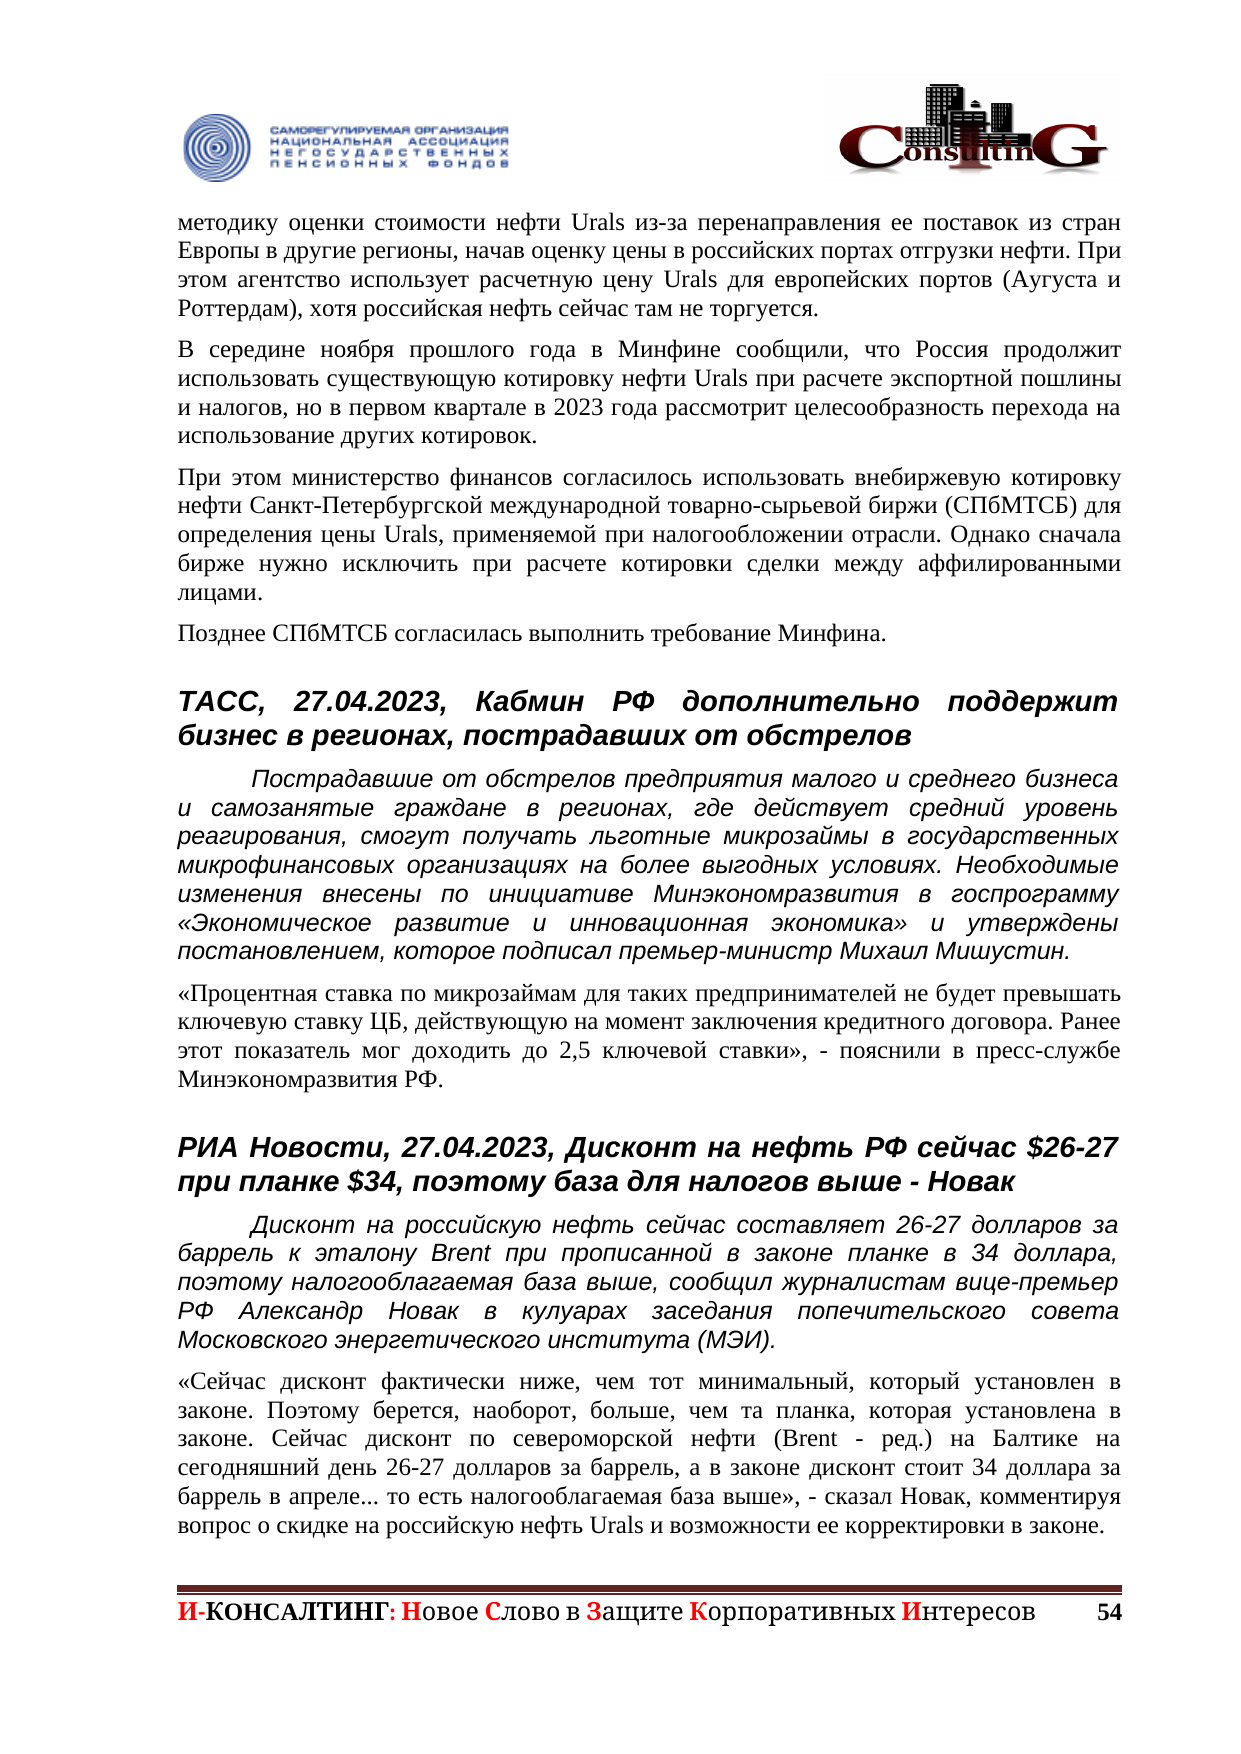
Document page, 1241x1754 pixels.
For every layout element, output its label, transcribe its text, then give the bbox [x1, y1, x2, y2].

text Позднее СПбМТСБ согласилась выполнить требование Минфина. [177, 618, 1122, 647]
subtitle ТАСС, 27.04.2023, Кабмин РФ дополнительно поддержит бизнес в регионах, пострадавших от обстрелов [177, 684, 1122, 751]
subtitle Пострадавшие от обстрелов предприятия малого и среднего бизнеса и самозанятые граждане в регионах, где действует средний уровень реагирования, смогут получать льготные микрозаймы в государственных микрофинансовых организациях на более выгодных условиях. Необходимые изменения внесены по инициативе Минэкономразвития в госпрограмму «Экономическое развитие и инновационная экономика» и утверждены постановлением, которое подписал премьер-министр Михаил Мишустин. [177, 764, 1122, 965]
subtitle РИА Новости, 27.04.2023, Дисконт на нефть РФ сейчас $26-27 при планке $34, поэтому база для налогов выше - Новак [177, 1130, 1122, 1197]
text «Сейчас дисконт фактически ниже, чем тот минимальный, который установлен в законе. Поэтому берется, наоборот, больше, чем та планка, которая установлена в законе. Сейчас дисконт по североморской нефти (Brent - ред.) на Балтике на сегодняшний день 26-27 долларов за баррель, а в законе дисконт стоит 34 доллара за баррель в апреле... то есть налогооблагаемая база выше», - сказал Новак, комментируя вопрос о скидке на российскую нефть Urals и возможности ее корректировки в законе. [177, 1366, 1122, 1538]
subtitle Дисконт на российскую нефть сейчас составляет 26-27 долларов за баррель к эталону Brent при прописанной в законе планке в 34 доллара, поэтому налогооблагаемая база выше, сообщил журналистам вице-премьер РФ Александр Новак в кулуарах заседания попечительского совета Московского энергетического института (МЭИ). [177, 1210, 1122, 1353]
text При этом министерство финансов согласилось использовать внебиржевую котировку нефти Санкт-Петербургской международной товарно-сырьевой биржи (СПбМТСБ) для определения цены Urals, применяемой при налогообложении отрасли. Однако сначала бирже нужно исключить при расчете котировки сделки между аффилированными лицами. [177, 462, 1122, 606]
text «Процентная ставка по микрозаймам для таких предпринимателей не будет превышать ключевую ставку ЦБ, действующую на момент заключения кредитного договора. Ранее этот показатель мог доходить до 2,5 ключевой ставки», - пояснили в пресс-службе Минэкономразвития РФ. [177, 978, 1122, 1093]
picture [183, 114, 509, 182]
picture [822, 73, 1123, 182]
text В середине ноября прошлого года в Минфине сообщили, что Россия продолжит использовать существующую котировку нефти Urals при расчете экспортной пошлины и налогов, но в первом квартале в 2023 года рассмотрит целесообразность перехода на использование других котировок. [177, 334, 1122, 449]
